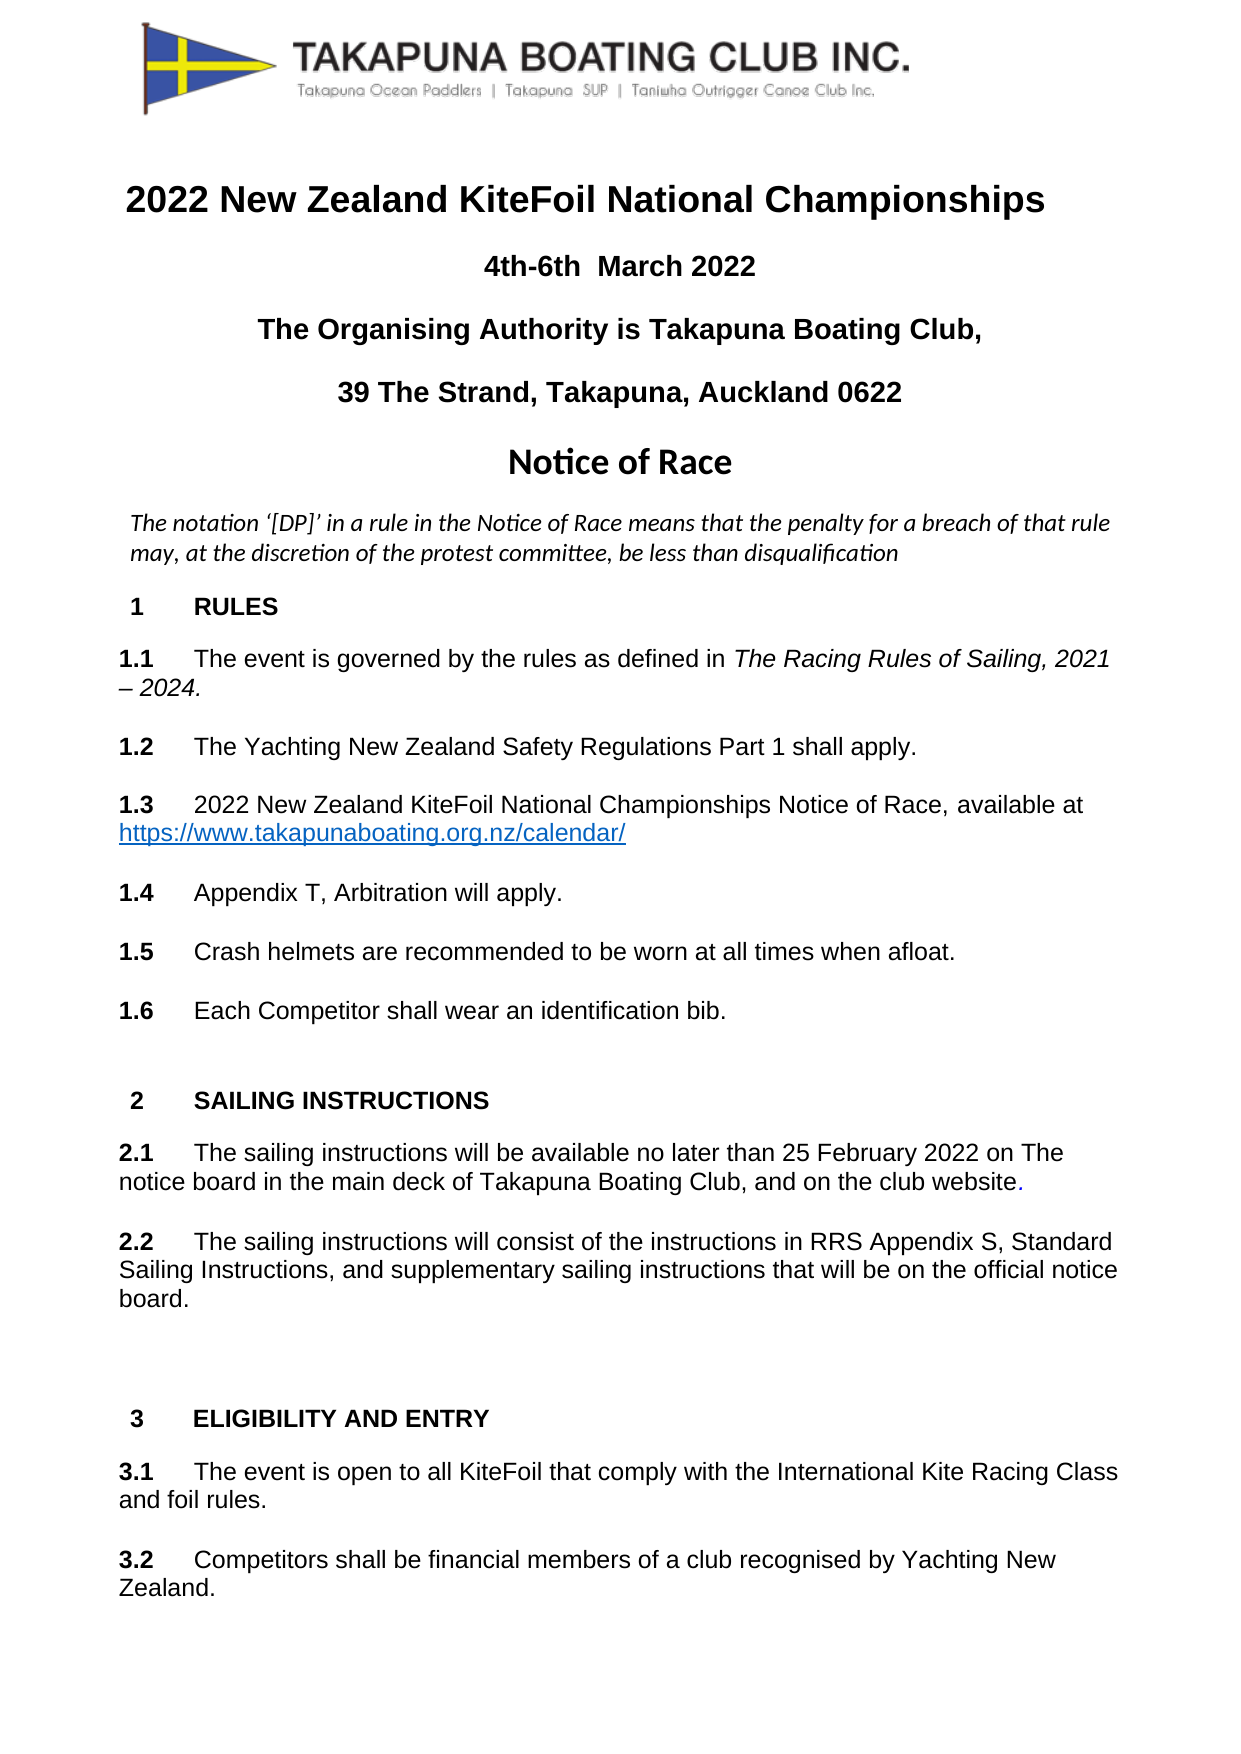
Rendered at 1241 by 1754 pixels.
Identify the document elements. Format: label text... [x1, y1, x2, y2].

text 2 SAILING INSTRUCTIONS [130, 1086, 1121, 1115]
text 1.1 The event is governed by the rules as defined in The Racing Rules of Sailing, 2021 – 2024. [119, 644, 1121, 702]
text 39 The Strand, Takapuna, Auckland 0622 [119, 375, 1121, 408]
text 3.2 Competitors shall be financial members of a club recognised by Yachting New Zealand. [119, 1545, 1121, 1602]
text 4th-6th March 2022 [119, 249, 1121, 283]
text 2022 New Zealand KiteFoil National Championships [119, 177, 1121, 220]
text 2.2 The sailing instructions will consist of the instructions in RRS Appendix S, Standard Sailing Instructions, and supplementary sailing instructions that will be on the official notice board. [119, 1226, 1121, 1313]
text The Organising Authority is Takapuna Boating Club, [119, 312, 1121, 346]
text Notice of Race [119, 438, 1121, 483]
text 3 ELIGIBILITY AND ENTRY [130, 1404, 1121, 1433]
text 1.4 Appendix T, Arbitration will apply. [119, 878, 1121, 906]
text 1 RULES [130, 592, 1121, 621]
text 3.1 The event is open to all KiteFoil that comply with the International Kite Racing Class and foil rules. [119, 1457, 1121, 1514]
text 1.6 Each Competitor shall wear an identification bib. [119, 996, 1121, 1025]
text 1.2 The Yachting New Zealand Safety Regulations Part 1 shall apply. [119, 732, 1121, 761]
text 1.3 2022 New Zealand KiteFoil National Championships Notice of Race, available at https://www.takapunaboating.org.nz/calendar/ [119, 790, 1121, 847]
picture [118, 0, 919, 133]
text The notation ‘[DP]’ in a rule in the Notice of Race means that the penalty for a breach of that rule may, at the discretion of the protest committee, be less than disqualification [130, 507, 1121, 568]
text 1.5 Crash helmets are recommended to be worn at all times when afloat. [119, 937, 1121, 966]
text 2.1 The sailing instructions will be available no later than 25 February 2022 on The notice board in the main deck of Takapuna Boating Club, and on the club website. [119, 1138, 1121, 1196]
